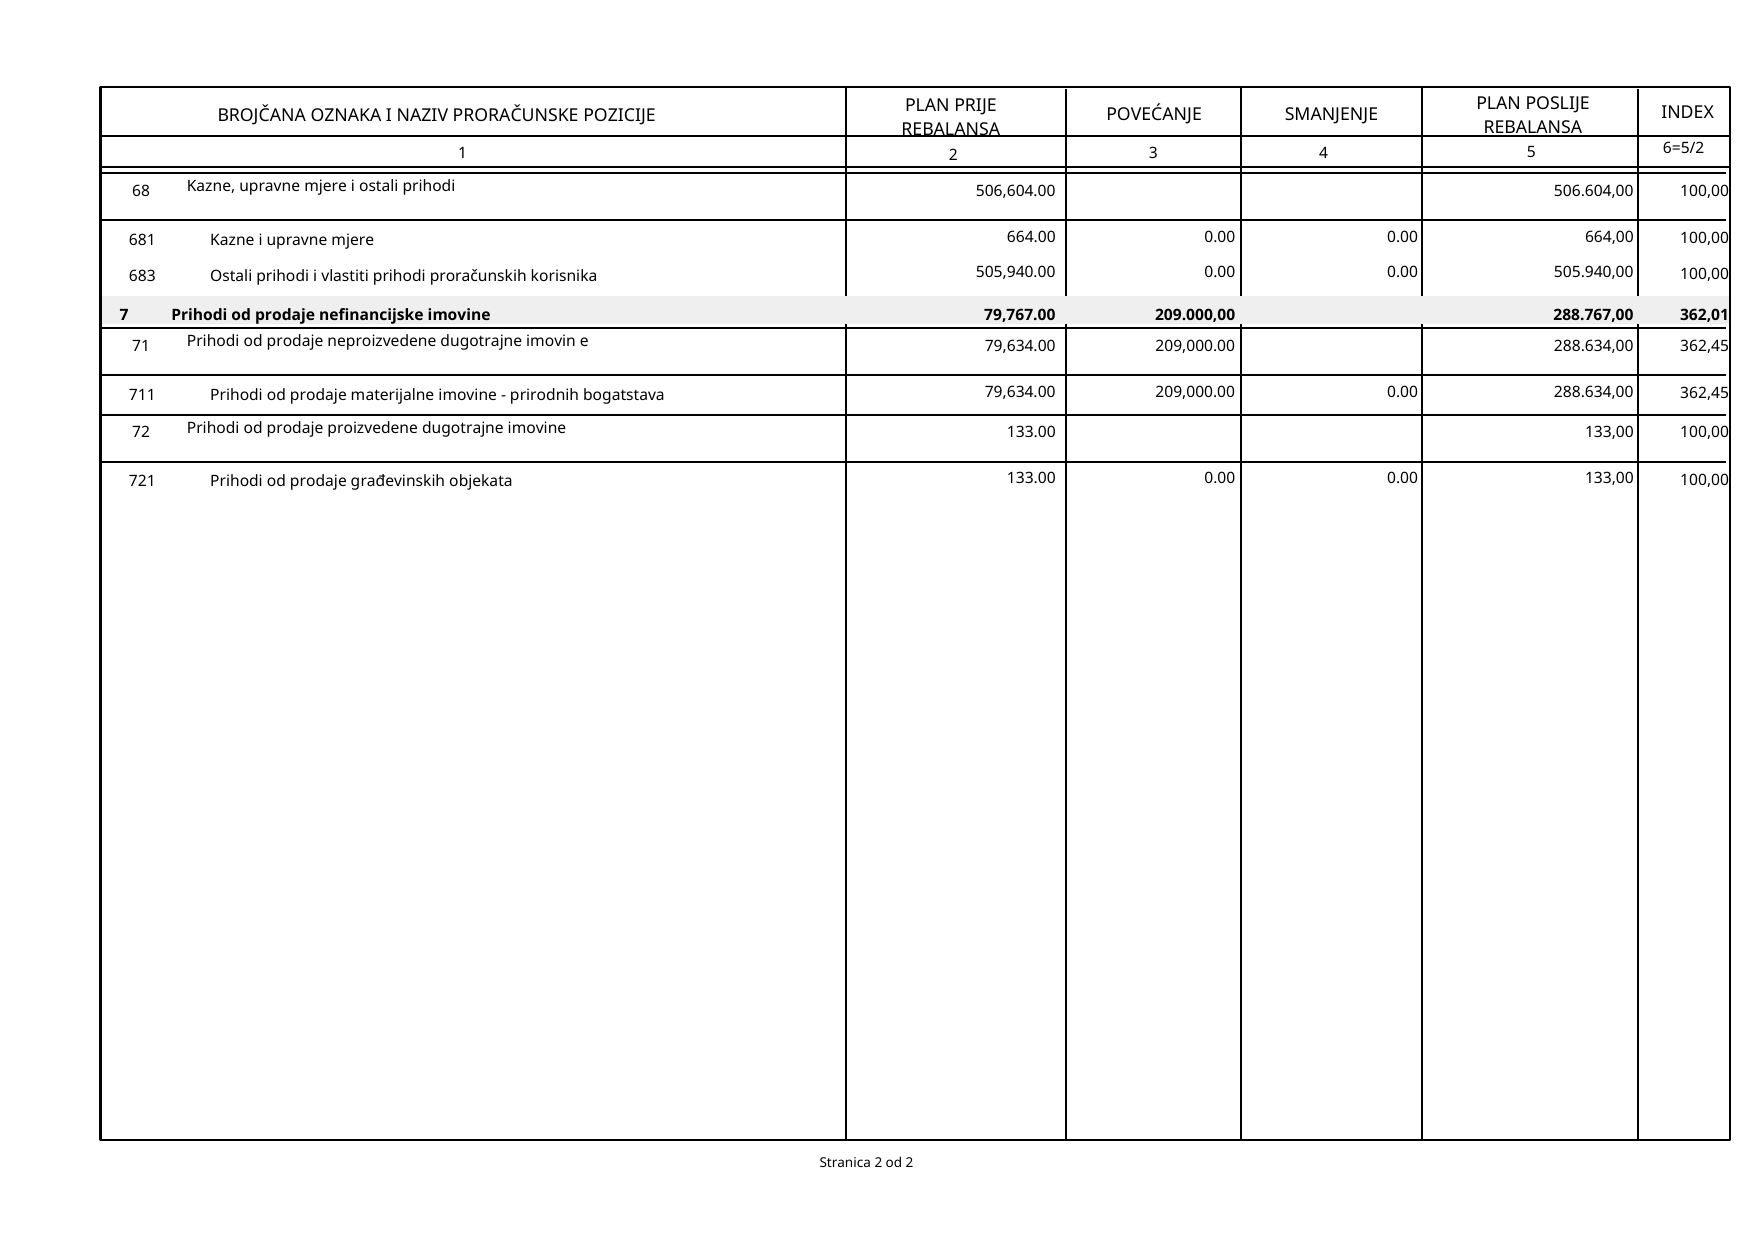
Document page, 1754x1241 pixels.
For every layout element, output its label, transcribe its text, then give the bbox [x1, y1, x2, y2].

text 0.00 [1254, 381, 1418, 401]
text 209.000,00 [1071, 303, 1235, 324]
text 1 [449, 142, 476, 163]
text 100,00 [1646, 421, 1729, 441]
text 133,00 [1432, 421, 1633, 441]
text BROJČANA OZNAKA I NAZIV PRORAČUNSKE POZICIJE [157, 103, 716, 126]
text Stranica 2 od 2 [485, 1153, 1247, 1171]
text 79,634.00 [857, 335, 1055, 355]
text 100,00 [1646, 179, 1729, 200]
text Prihodi od prodaje nefinancijske imovine [171, 303, 847, 323]
text 288.634,00 [1430, 381, 1633, 401]
text 0.00 [1254, 261, 1418, 282]
text 100,00 [1646, 263, 1729, 283]
text 68 [132, 179, 160, 200]
text Prihodi od prodaje građevinskih objekata [210, 470, 840, 490]
text 683 [129, 264, 182, 285]
text INDEX [1647, 100, 1727, 124]
text SMANJENJE [1255, 101, 1407, 126]
text Prihodi od prodaje proizvedene dugotrajne imovine [187, 416, 846, 436]
text Ostali prihodi i vlastiti prihodi proračunskih korisnika [210, 264, 840, 284]
text 100,00 [1646, 227, 1729, 247]
text 4 [1310, 142, 1337, 163]
text PLAN PRIJE REBALANSA [882, 92, 1019, 137]
text 79,767.00 [854, 303, 1055, 324]
text 79,634.00 [852, 381, 1055, 401]
text 721 [129, 470, 182, 490]
text Prihodi od prodaje materijalne imovine - prirodnih bogatstava [210, 384, 840, 404]
text 3 [1140, 142, 1166, 163]
text Kazne i upravne mjere [210, 228, 840, 248]
text 71 [132, 335, 160, 355]
text 100,00 [1646, 468, 1729, 489]
text 133.00 [852, 467, 1055, 487]
text 664.00 [852, 225, 1055, 246]
text Kazne, upravne mjere i ostali prihodi [187, 175, 846, 195]
text 505.940,00 [1430, 261, 1633, 282]
text 362,45 [1646, 382, 1729, 402]
text 681 [129, 228, 182, 249]
text Prihodi od prodaje neproizvedene dugotrajne imovin e [187, 330, 846, 350]
text 0.00 [1071, 225, 1235, 246]
text 0.00 [1071, 467, 1235, 487]
text POVEĆANJE [1085, 101, 1222, 126]
text 0.00 [1071, 261, 1235, 282]
text 362,45 [1646, 335, 1729, 355]
text 711 [129, 384, 182, 404]
text 6=5/2 [1644, 137, 1722, 158]
text 2 [940, 143, 966, 165]
text 5 [1518, 140, 1544, 162]
text 209,000.00 [1071, 381, 1235, 401]
text 362,01 [1641, 303, 1729, 324]
text 7 [119, 303, 160, 324]
text 0.00 [1254, 467, 1418, 487]
text 505,940.00 [852, 261, 1055, 282]
text PLAN POSLIJE REBALANSA [1457, 90, 1608, 134]
text 133,00 [1430, 467, 1633, 487]
text 506.604,00 [1432, 179, 1633, 200]
text 0.00 [1254, 225, 1418, 246]
text 133.00 [857, 421, 1055, 441]
text 72 [132, 421, 160, 441]
text 664,00 [1430, 225, 1633, 246]
text 209,000.00 [1076, 335, 1235, 355]
text 506,604.00 [857, 179, 1055, 200]
text 288.634,00 [1432, 335, 1633, 355]
text 288.767,00 [1432, 303, 1633, 324]
